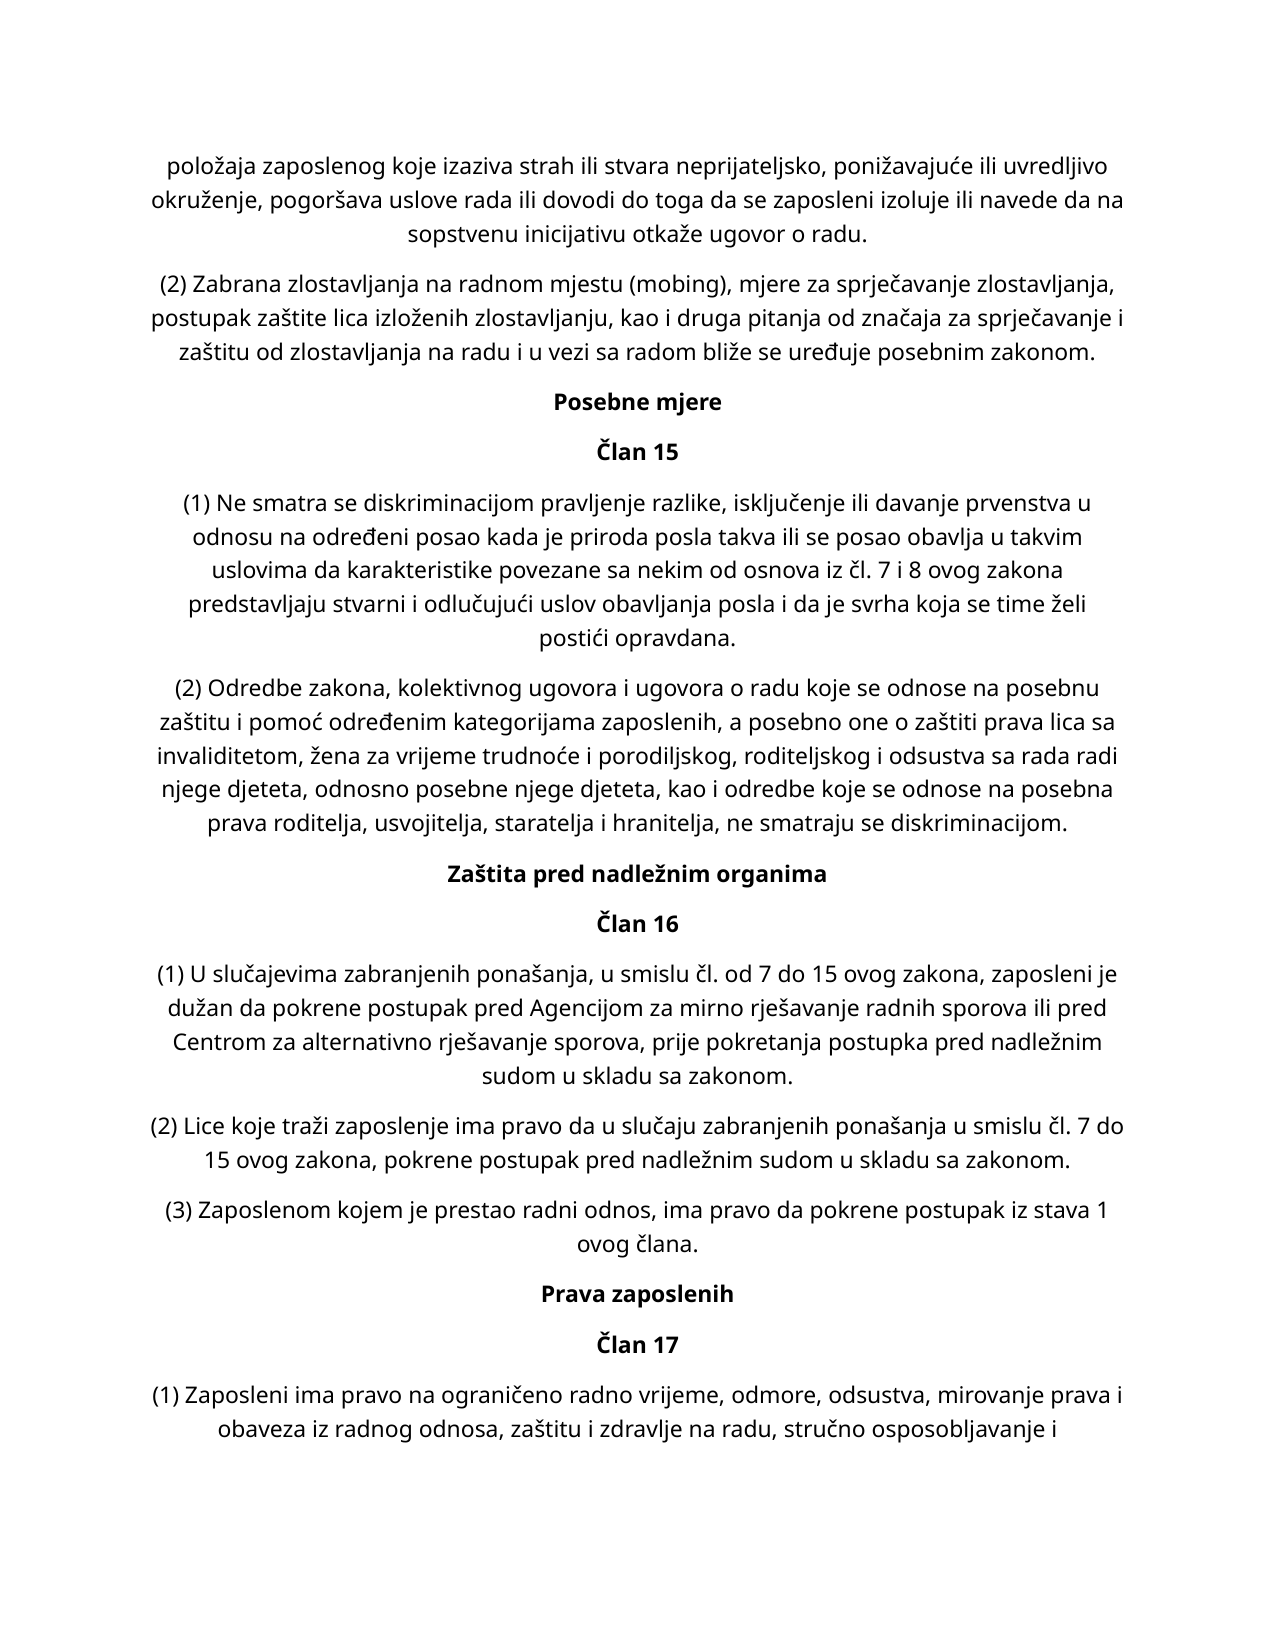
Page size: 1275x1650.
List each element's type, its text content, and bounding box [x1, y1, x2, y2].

text Prava zaposlenih [150, 1278, 1125, 1309]
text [150, 150, 1125, 249]
text Član 16 [150, 908, 1125, 939]
text (1) U slučajevima zabranjenih ponašanja, u smislu čl. od 7 do 15 ovog zakona, zaposleni je dužan da pokrene postupak pred Agencijom za mirno rješavanje radnih sporova ili pred Centrom za alternativno rješavanje sporova, prije pokretanja postupka pred nadležnim sudom u skladu sa zakonom. [150, 958, 1125, 1091]
text (2) Zabrana zlostavljanja na radnom mjestu (mobing), mjere za sprječavanje zlostavljanja, postupak zaštite lica izloženih zlostavljanju, kao i druga pitanja od značaja za sprječavanje i zaštitu od zlostavljanja na radu i u vezi sa radom bliže se uređuje posebnim zakonom. [150, 268, 1125, 367]
text Zaštita pred nadležnim organima [150, 857, 1125, 889]
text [150, 1379, 1125, 1444]
text Član 17 [150, 1329, 1125, 1360]
text (2) Lice koje traži zaposlenje ima pravo da u slučaju zabranjenih ponašanja u smislu čl. 7 do 15 ovog zakona, pokrene postupak pred nadležnim sudom u skladu sa zakonom. [150, 1110, 1125, 1175]
text Član 15 [150, 436, 1125, 467]
text (2) Odredbe zakona, kolektivnog ugovora i ugovora o radu koje se odnose na posebnu zaštitu i pomoć određenim kategorijama zaposlenih, a posebno one o zaštiti prava lica sa invaliditetom, žena za vrijeme trudnoće i porodiljskog, roditeljskog i odsustva sa rada radi njege djeteta, odnosno posebne njege djeteta, kao i odredbe koje se odnose na posebna prava roditelja, usvojitelja, staratelja i hranitelja, ne smatraju se diskriminacijom. [150, 672, 1125, 838]
text (3) Zaposlenom kojem je prestao radni odnos, ima pravo da pokrene postupak iz stava 1 ovog člana. [150, 1194, 1125, 1259]
text Posebne mjere [150, 386, 1125, 417]
text (1) Ne smatra se diskriminacijom pravljenje razlike, isključenje ili davanje prvenstva u odnosu na određeni posao kada je priroda posla takva ili se posao obavlja u takvim uslovima da karakteristike povezane sa nekim od osnova iz čl. 7 i 8 ovog zakona predstavljaju stvarni i odlučujući uslov obavljanja posla i da je svrha koja se time želi postići opravdana. [150, 487, 1125, 653]
